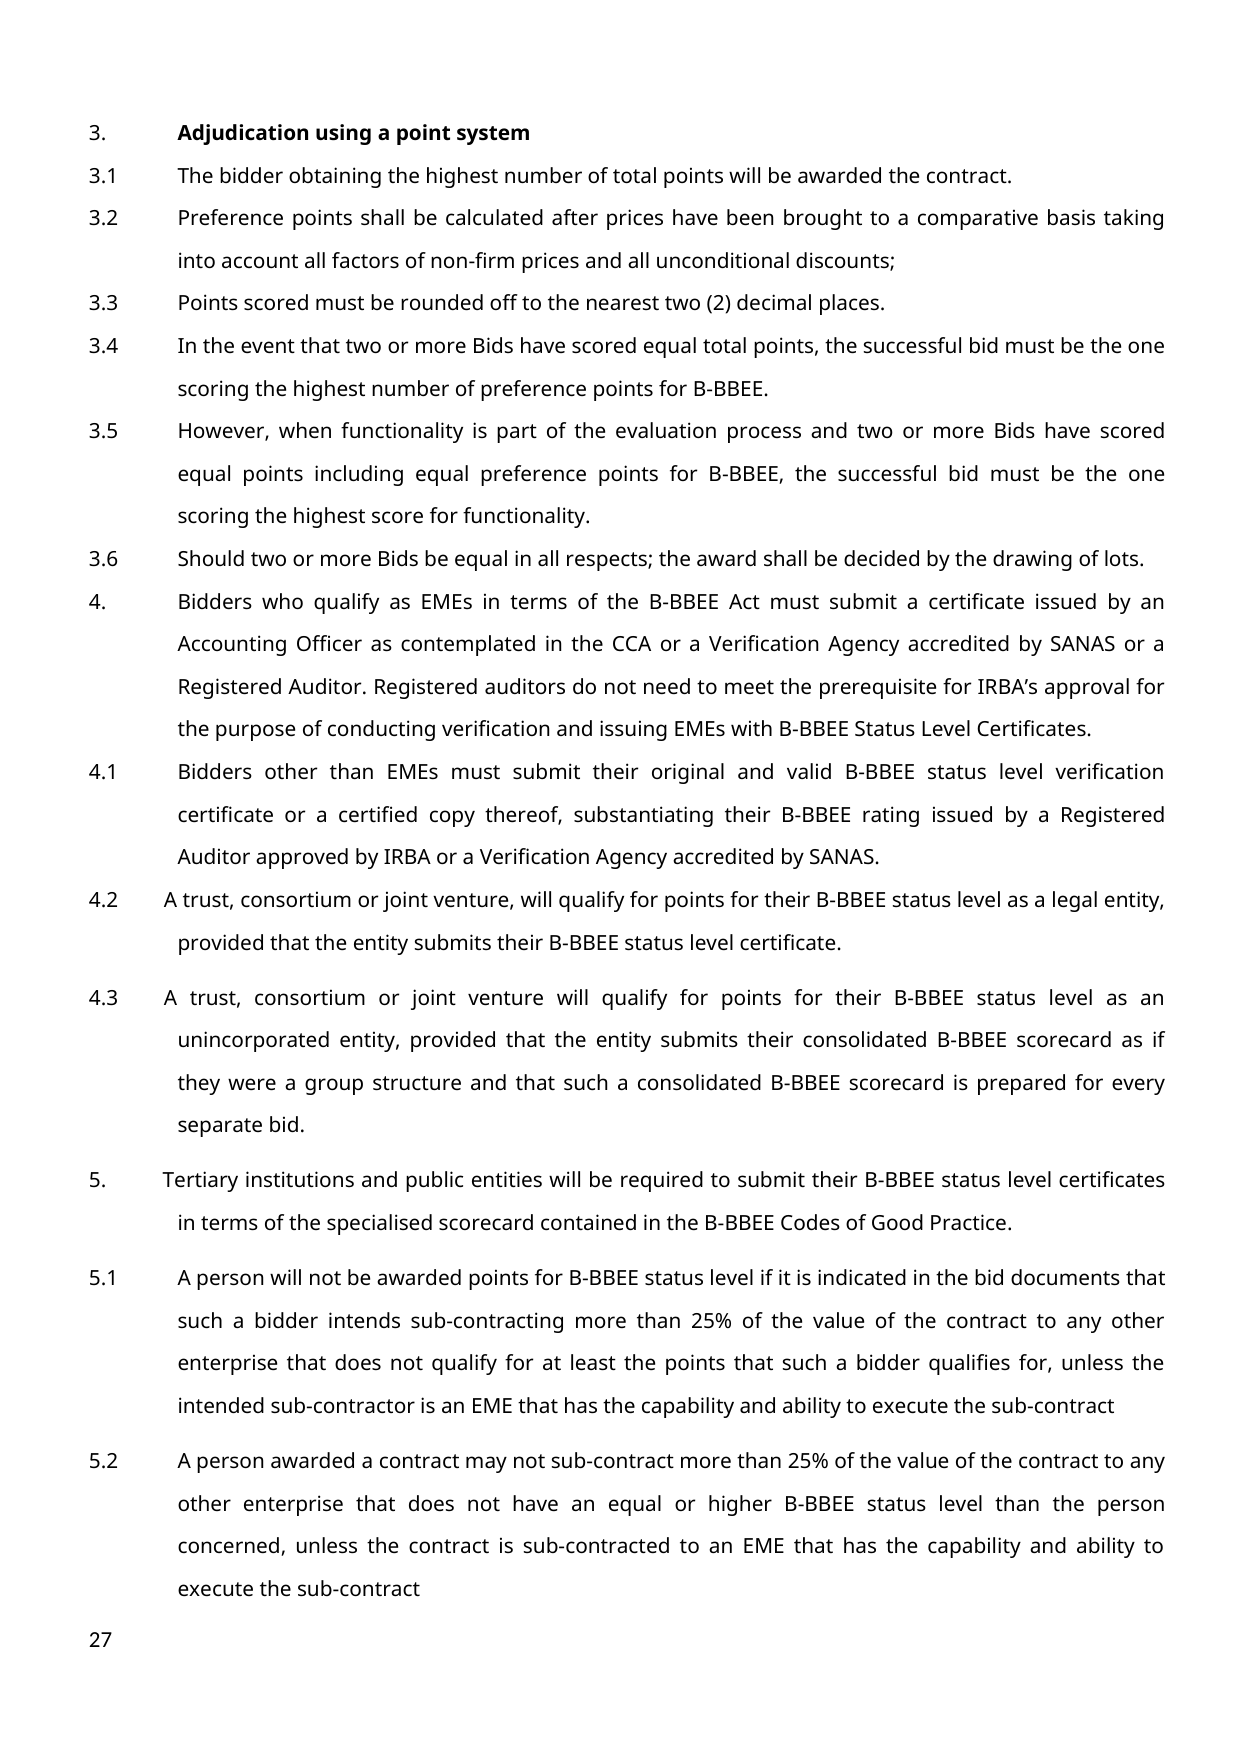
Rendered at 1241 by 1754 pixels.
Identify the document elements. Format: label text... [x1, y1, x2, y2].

text 3.6 Should two or more Bids be equal in all respects; the award shall be decided by the drawing of lots. [89, 544, 1166, 573]
text 4.1 Bidders other than EMEs must submit their original and valid B-BBEE status level verification certificate or a certified copy thereof, substantiating their B-BBEE rating issued by a Registered Auditor approved by IRBA or a Verification Agency accredited by SANAS. [89, 757, 1166, 871]
text 4. Bidders who qualify as EMEs in terms of the B-BBEE Act must submit a certificate issued by an Accounting Officer as contemplated in the CCA or a Verification Agency accredited by SANAS or a Registered Auditor. Registered auditors do not need to meet the prerequisite for IRBA’s approval for the purpose of conducting verification and issuing EMEs with B-BBEE Status Level Certificates. [89, 587, 1166, 743]
text 3.2 Preference points shall be calculated after prices have been brought to a comparative basis taking into account all factors of non-firm prices and all unconditional discounts; [89, 203, 1166, 274]
text 4.3 A trust, consortium or joint venture will qualify for points for their B-BBEE status level as an unincorporated entity, provided that the entity submits their consolidated B-BBEE scorecard as if they were a group structure and that such a consolidated B-BBEE scorecard is prepared for every separate bid. [89, 983, 1166, 1139]
text 5.2 A person awarded a contract may not sub-contract more than 25% of the value of the contract to any other enterprise that does not have an equal or higher B-BBEE status level than the person concerned, unless the contract is sub-contracted to an EME that has the capability and ability to execute the sub-contract [89, 1446, 1166, 1602]
text 3.3 Points scored must be rounded off to the nearest two (2) decimal places. [89, 288, 1166, 317]
text 3.1 The bidder obtaining the highest number of total points will be awarded the contract. [89, 161, 1166, 189]
text 4.2 A trust, consortium or joint venture, will qualify for points for their B-BBEE status level as a legal entity, provided that the entity submits their B-BBEE status level certificate. [89, 885, 1166, 956]
text 3.5 However, when functionality is part of the evaluation process and two or more Bids have scored equal points including equal preference points for B-BBEE, the successful bid must be the one scoring the highest score for functionality. [89, 416, 1166, 530]
text 3. Adjudication using a point system [89, 118, 1166, 147]
text 5. Tertiary institutions and public entities will be required to submit their B-BBEE status level certificates in terms of the specialised scorecard contained in the B-BBEE Codes of Good Practice. [89, 1166, 1166, 1237]
text 5.1 A person will not be awarded points for B-BBEE status level if it is indicated in the bid documents that such a bidder intends sub-contracting more than 25% of the value of the contract to any other enterprise that does not qualify for at least the points that such a bidder qualifies for, unless the intended sub-contractor is an EME that has the capability and ability to execute the sub-contract [89, 1263, 1166, 1419]
text 3.4 In the event that two or more Bids have scored equal total points, the successful bid must be the one scoring the highest number of preference points for B-BBEE. [89, 331, 1166, 402]
